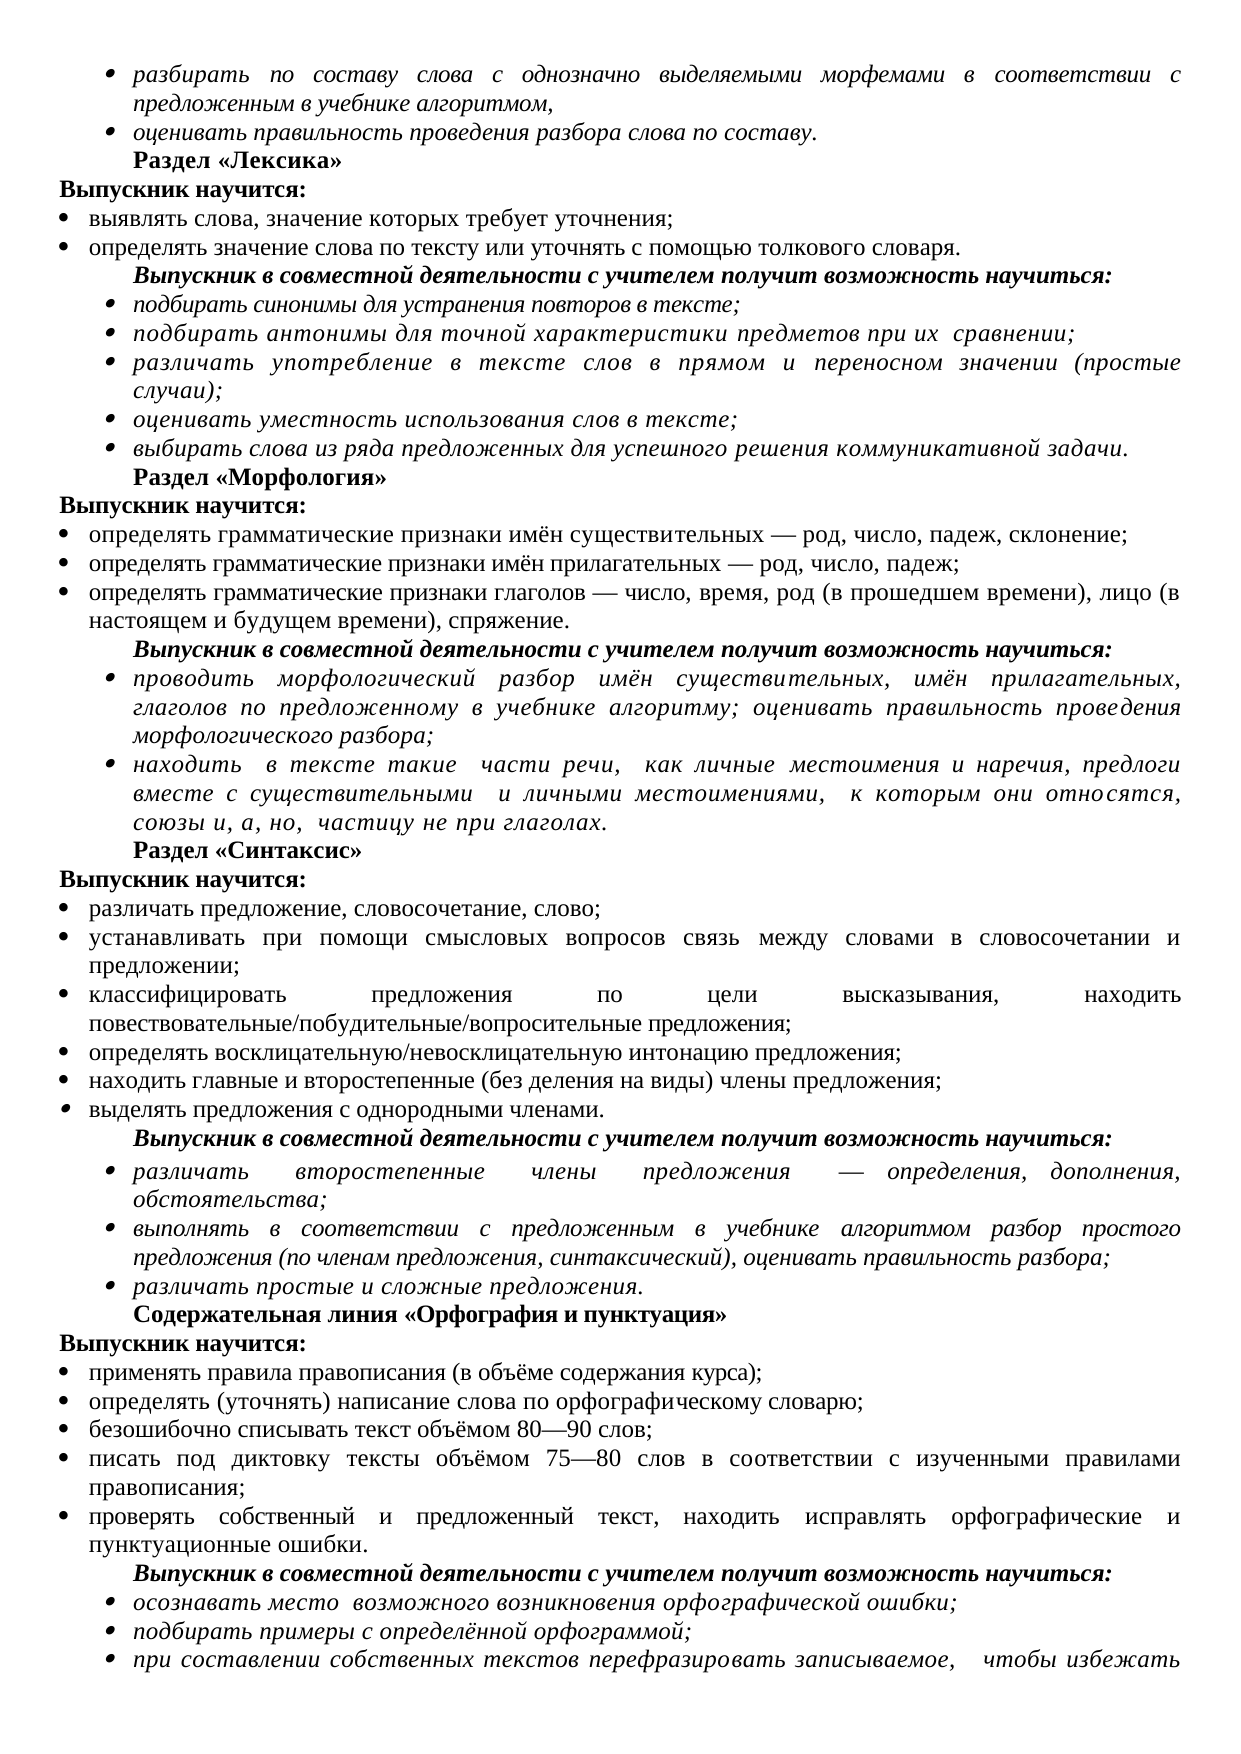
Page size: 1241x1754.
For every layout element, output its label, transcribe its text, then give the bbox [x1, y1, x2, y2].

list находить в тексте такие части речи, как личные местоимения и наречия, предлоги вместе с существительными и личными местоимениями, к которым они относятся, союзы и, а, но, частицу не при глаголах. [103, 749, 1181, 835]
list определять грамматические признаки имён прилагательных — род, число, падеж; [59, 548, 1181, 577]
text Содержательная линия «Орфография и пунктуация» [59, 1299, 1181, 1328]
list определять (уточнять) написание слова по орфографическому словарю; [59, 1386, 1181, 1414]
list писать под диктовку тексты объёмом 75—80 слов в соответствии с изученными правилами правописания; [59, 1443, 1181, 1501]
list проверять собственный и предложенный текст, находить исправлять орфографические и пунктуационные ошибки. [59, 1501, 1181, 1558]
text Раздел «Синтаксис» [59, 835, 1181, 864]
list применять правила правописания (в объёме содержания курса); [59, 1357, 1181, 1386]
list различать употребление в тексте слов в прямом и переносном значении (простые случаи); [103, 347, 1181, 404]
text Выпускник научится: [59, 1328, 1181, 1357]
list подбирать антонимы для точной характеристики предметов при их сравнении; [103, 318, 1181, 347]
list выполнять в соответствии с предложенным в учебнике алгоритмом разбор простого предложения (по членам предложения, синтаксический), оценивать правильность разбора; [103, 1213, 1181, 1271]
list проводить морфологический разбор имён существительных, имён прилагательных, глаголов по предложенному в учебнике алгоритму; оценивать правильность проведения морфологического разбора; [103, 663, 1181, 749]
list безошибочно списывать текст объёмом 80—90 слов; [59, 1414, 1181, 1443]
list определять грамматические признаки имён существительных — род, число, падеж, склонение; [59, 519, 1181, 548]
list устанавливать при помощи смысловых вопросов связь между словами в словосочетании и предложении; [59, 922, 1181, 979]
text Раздел «Морфология» [59, 462, 1181, 490]
list определять восклицательную/невосклицательную интонацию предложения; [59, 1037, 1181, 1065]
list определять значение слова по тексту или уточнять с помощью толкового словаря. [59, 232, 1181, 260]
list выбирать слова из ряда предложенных для успешного решения коммуникативной задачи. [103, 433, 1181, 462]
list находить главные и второстепенные (без деления на виды) члены предложения; [59, 1065, 1181, 1094]
text Выпускник в совместной деятельности с учителем получит возможность научиться: [59, 634, 1181, 663]
text Выпускник в совместной деятельности с учителем получит возможность научиться: [59, 260, 1181, 289]
list оценивать правильность проведения разбора слова по составу. [103, 117, 1181, 145]
text Выпускник научится: [59, 864, 1181, 893]
list выделять предложения с однородными членами. [59, 1094, 1181, 1123]
list различать простые и сложные предложения. [103, 1271, 1181, 1299]
list осознавать место возможного возникновения орфографической ошибки; [103, 1587, 1181, 1616]
text Выпускник научится: [59, 174, 1181, 203]
list классифицировать предложения по цели высказывания, находить повествовательные/побудительные/вопросительные предложения; [59, 979, 1181, 1037]
list выявлять слова, значение которых требует уточнения; [59, 203, 1181, 232]
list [103, 1644, 1181, 1673]
list Выпускник в совместной деятельности с учителем получит возможность научиться: [59, 1123, 1181, 1152]
text Раздел «Лексика» [59, 145, 1181, 174]
text Выпускник научится: [59, 490, 1181, 519]
list определять грамматические признаки глаголов — число, время, род (в прошедшем времени), лицо (в настоящем и будущем времени), спряжение. [59, 577, 1181, 634]
list подбирать синонимы для устранения повторов в тексте; [103, 289, 1181, 318]
text Выпускник в совместной деятельности с учителем получит возможность научиться: [59, 1558, 1181, 1587]
list различать второстепенные члены предложения — определения, дополнения, обстоятельства; [103, 1156, 1181, 1213]
list оценивать уместность использования слов в тексте; [103, 404, 1181, 433]
list разбирать по составу слова с однозначно выделяемыми морфемами в соответствии с предложенным в учебнике алгоритмом, [103, 59, 1181, 117]
list подбирать примеры с определённой орфограммой; [103, 1616, 1181, 1644]
list различать предложение, словосочетание, слово; [59, 893, 1181, 922]
